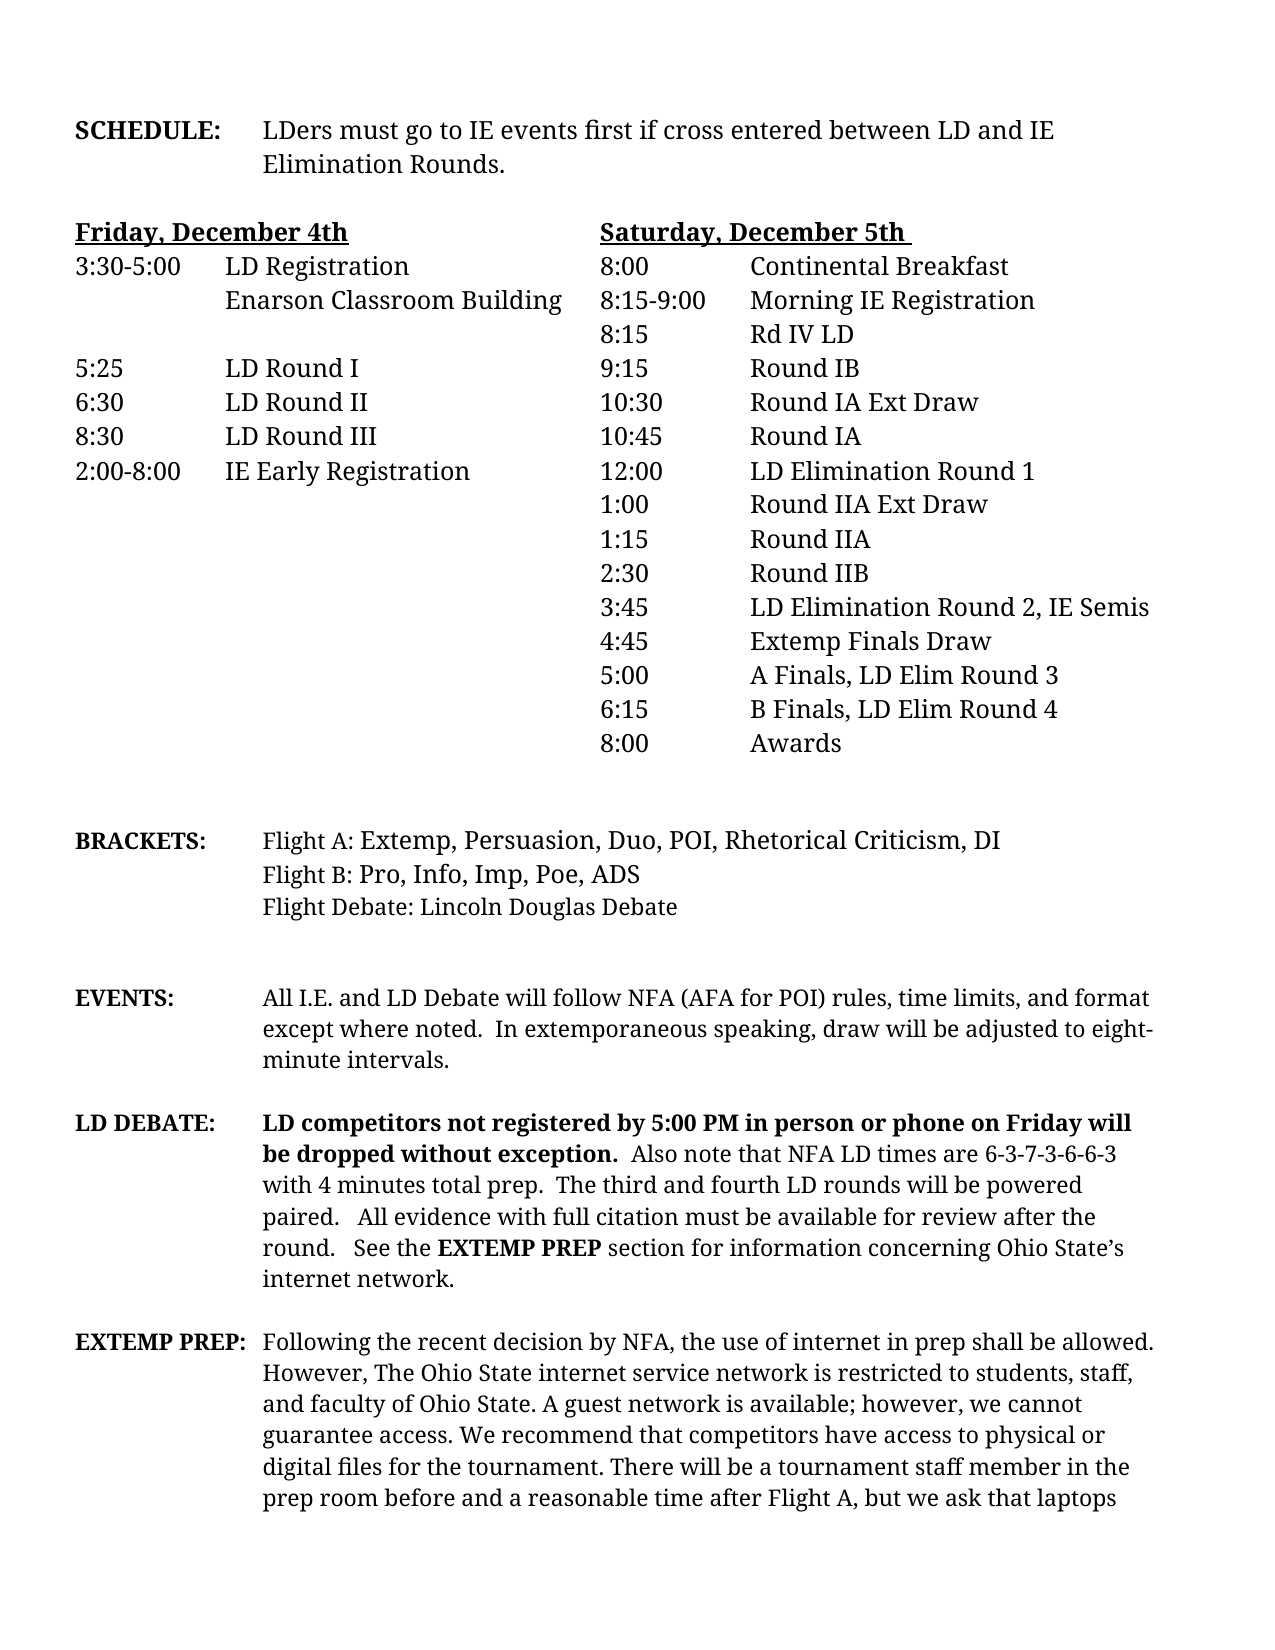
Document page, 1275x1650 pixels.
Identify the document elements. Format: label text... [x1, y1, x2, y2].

text 5:25 LD Round I 9:15 Round IB [75, 351, 1162, 385]
text 2:30 Round IIB [75, 555, 1162, 589]
text 1:15 Round IIA [75, 521, 1162, 555]
text Enarson Classroom Building 8:15-9:00 Morning IE Registration [75, 283, 1162, 317]
text SCHEDULE: LDers must go to IE events first if cross entered between LD and IE Elimination Rounds. [75, 112, 1162, 181]
text 1:00 Round IIA Ext Draw [75, 487, 1162, 521]
text EVENTS: All I.E. and LD Debate will follow NFA (AFA for POI) rules, time limits, and format except where noted. In extemporaneous speaking, draw will be adjusted to eight-minute intervals. [75, 982, 1162, 1076]
text 6:30 LD Round II 10:30 Round IA Ext Draw [75, 385, 1162, 419]
text Friday, December 4th Saturday, December 5th [75, 215, 1162, 249]
text Flight B: Pro, Info, Imp, Poe, ADS [75, 857, 1162, 891]
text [75, 1326, 1162, 1513]
text 6:15 B Finals, LD Elim Round 4 [75, 692, 1162, 726]
text LD DEBATE: LD competitors not registered by 5:00 PM in person or phone on Friday will be dropped without exception. Also note that NFA LD times are 6-3-7-3-6-6-3 with 4 minutes total prep. The third and fourth LD rounds will be powered paired. All evidence with full citation must be available for review after the round. See the EXTEMP PREP section for information concerning Ohio State’s internet network. [75, 1107, 1162, 1294]
text 5:00 A Finals, LD Elim Round 3 [75, 657, 1162, 692]
text BRACKETS: Flight A: Extemp, Persuasion, Duo, POI, Rhetorical Criticism, DI [75, 822, 1162, 857]
text 3:30-5:00 LD Registration 8:00 Continental Breakfast [75, 249, 1162, 283]
text 8:30 LD Round III 10:45 Round IA [75, 419, 1162, 453]
text 3:45 LD Elimination Round 2, IE Semis [75, 589, 1162, 623]
text 4:45 Extemp Finals Draw [75, 623, 1162, 657]
text 2:00-8:00 IE Early Registration 12:00 LD Elimination Round 1 [75, 453, 1162, 487]
text Flight Debate: Lincoln Douglas Debate [75, 891, 1162, 922]
text 8:15 Rd IV LD [75, 317, 1162, 351]
text 8:00 Awards [75, 726, 1162, 760]
